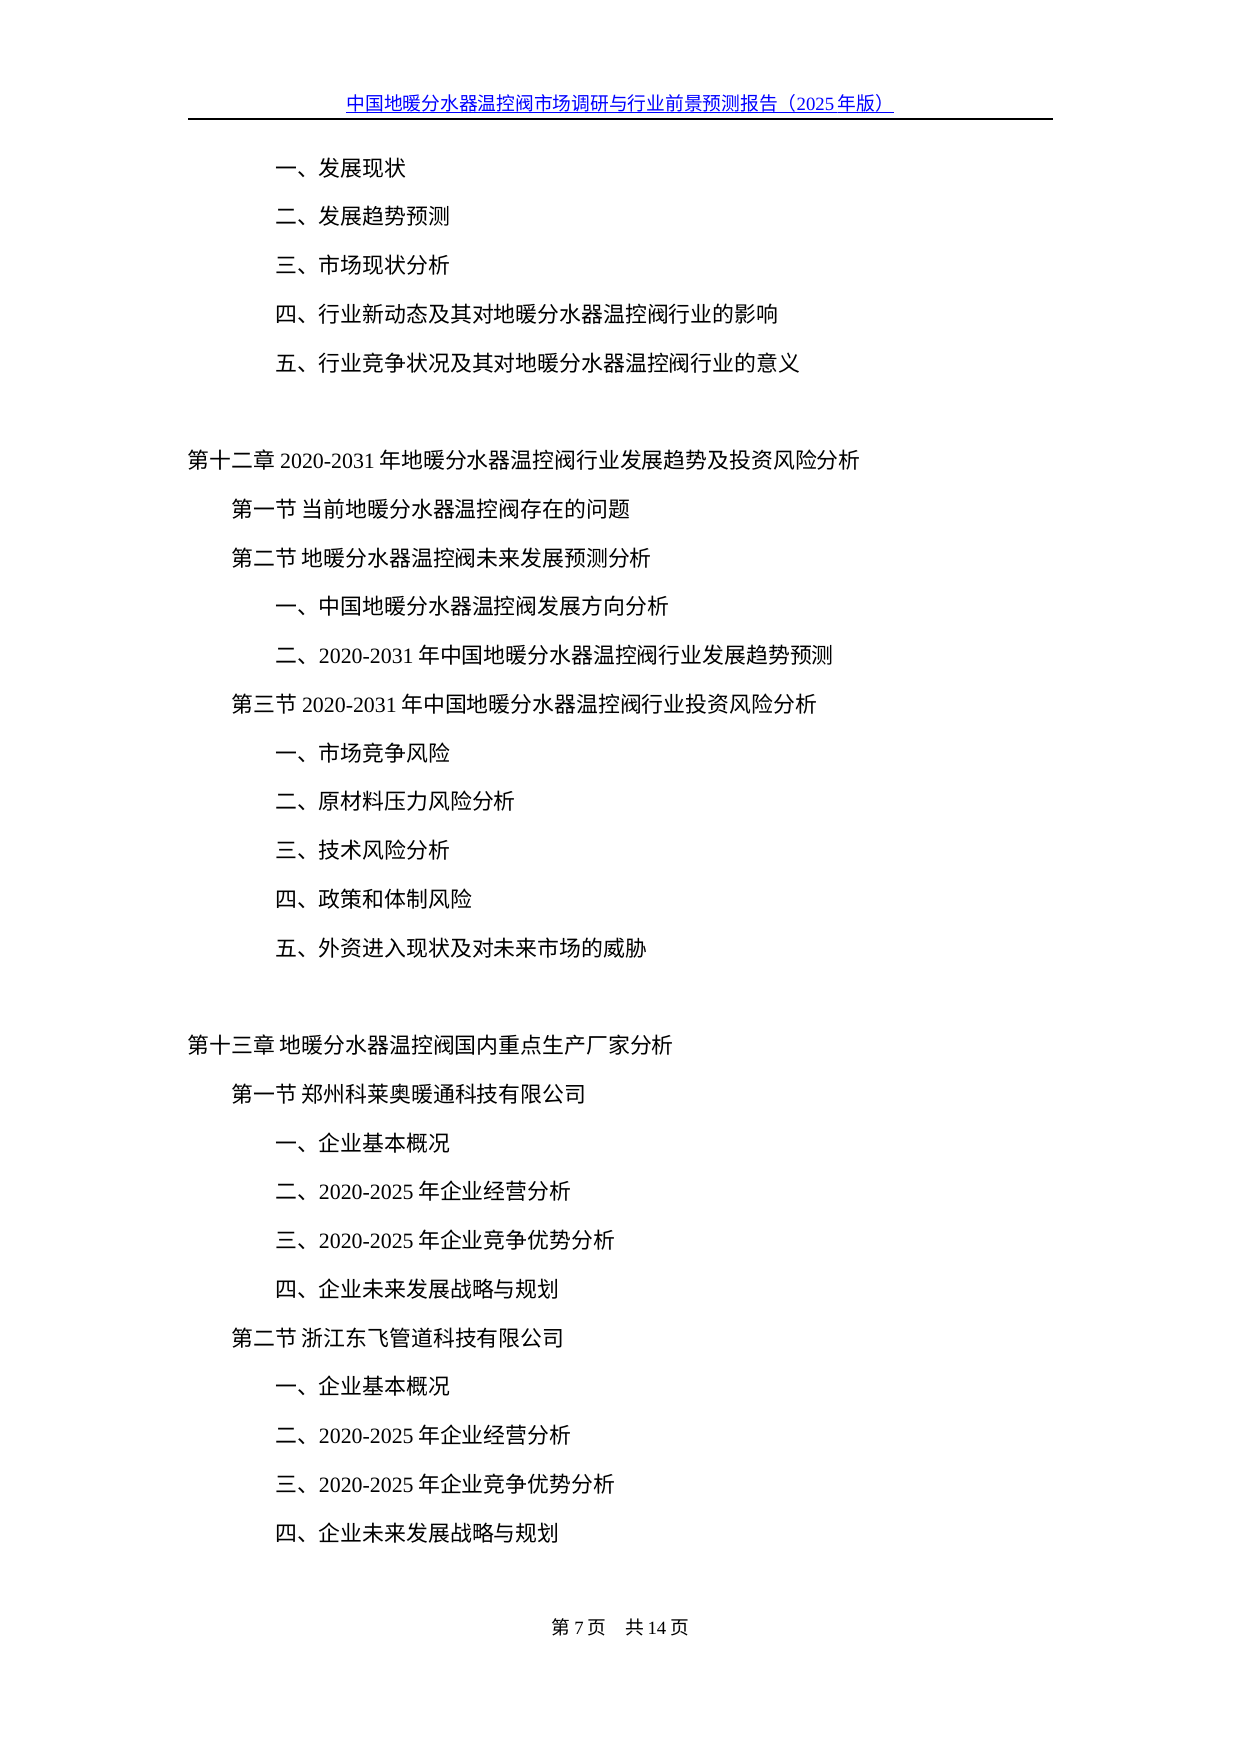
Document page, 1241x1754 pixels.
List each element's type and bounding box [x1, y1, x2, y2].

text [187, 150, 1053, 1548]
